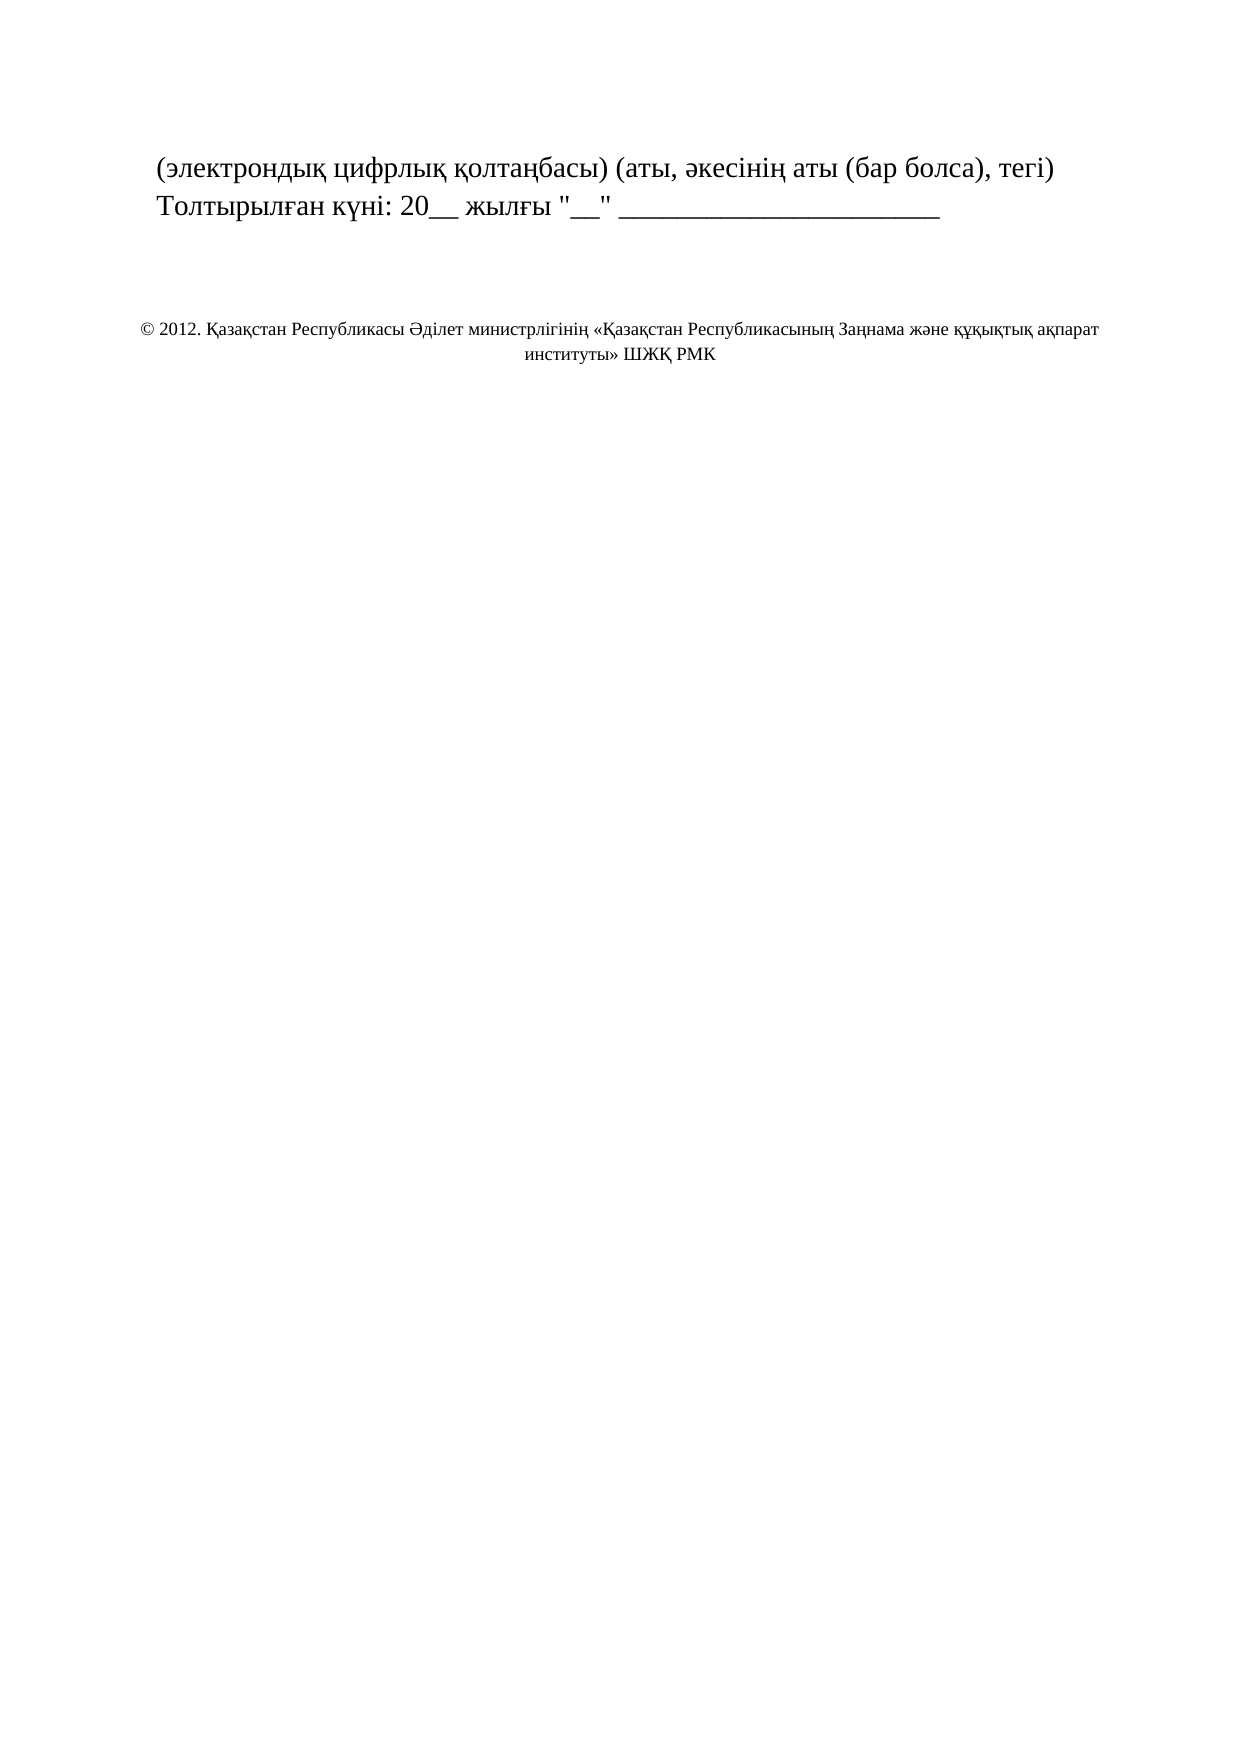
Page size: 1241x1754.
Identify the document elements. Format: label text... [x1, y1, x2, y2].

text Толтырылған күні: 20__ жылғы "__" ______________________ [112, 188, 1128, 222]
text (электрондық цифрлық қолтаңбасы) (аты, әкесінің аты (бар болса), тегі) [112, 150, 1128, 183]
text © 2012. Қазақстан Республикасы Әділет министрлігінің «Қазақстан Республикасының Заңнама және құқықтық ақпарат институты» ШЖҚ РМК [112, 318, 1128, 364]
